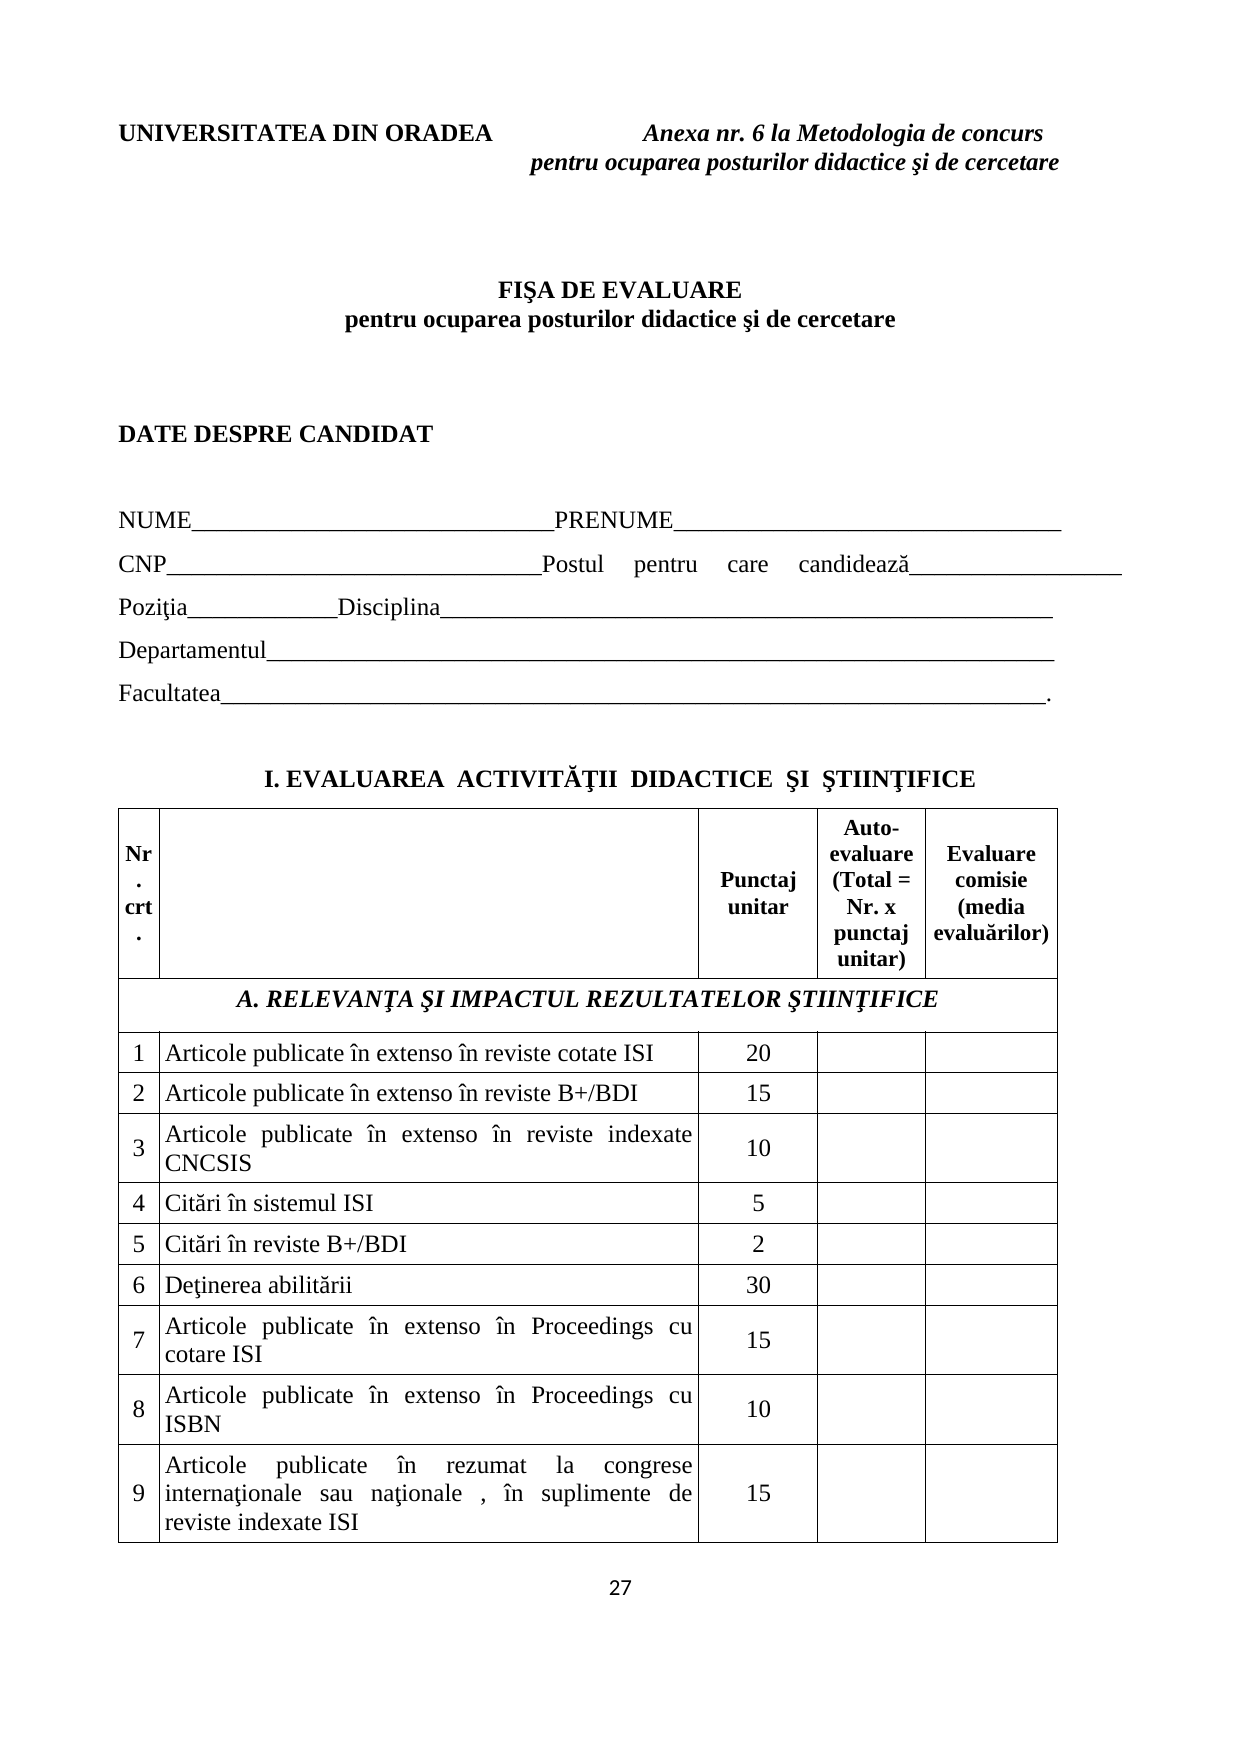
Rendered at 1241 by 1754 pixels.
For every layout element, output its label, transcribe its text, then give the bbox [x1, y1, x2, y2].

table_cell [818, 1183, 925, 1223]
table_cell [818, 1033, 925, 1072]
table_cell 9 [119, 1445, 159, 1542]
table_cell [818, 1375, 925, 1443]
table_cell A. RELEVANŢA ŞI IMPACTUL REZULTATELOR ŞTIINŢIFICE [119, 979, 1057, 1031]
table_cell [818, 1073, 925, 1113]
text NUME_____________________________PRENUME_______________________________ CNP______________________________Postul pentru care candidează_________________ Poziţia____________Disciplina_________________________________________________ Departamentul_______________________________________________________________ Facultatea__________________________________________________________________. [118, 506, 1122, 707]
table_cell [926, 1033, 1057, 1072]
table_cell [926, 1265, 1057, 1304]
table_cell Articole publicate în extenso în reviste B+/BDI [160, 1073, 698, 1113]
table_cell [926, 1224, 1057, 1264]
table_cell 7 [119, 1306, 159, 1374]
table_cell Articole publicate în rezumat la congrese internaţionale sau naţionale , în suplimente de reviste indexate ISI [160, 1445, 698, 1542]
table_header Punctaj unitar [699, 809, 817, 977]
table_cell 6 [119, 1265, 159, 1304]
table_cell 10 [699, 1114, 817, 1182]
table_cell 8 [119, 1375, 159, 1443]
table_cell [926, 1183, 1057, 1223]
text FIŞA DE EVALUARE [118, 276, 1122, 304]
table_cell 15 [699, 1306, 817, 1374]
table_cell [926, 1073, 1057, 1113]
table_cell [818, 1114, 925, 1182]
list I. EVALUAREA ACTIVITĂŢII DIDACTICE ŞI ŞTIINŢIFICE [118, 764, 1122, 793]
table_cell 3 [119, 1114, 159, 1182]
table_cell 5 [119, 1224, 159, 1264]
text DATE DESPRE CANDIDAT [118, 419, 1122, 448]
table_cell Articole publicate în extenso în reviste cotate ISI [160, 1033, 698, 1072]
table_cell 20 [699, 1033, 817, 1072]
table_cell 4 [119, 1183, 159, 1223]
table_header [160, 809, 698, 977]
table_header Evaluare comisie (media evaluărilor) [926, 809, 1057, 977]
table_cell Articole publicate în extenso în Proceedings cu ISBN [160, 1375, 698, 1443]
table_cell 15 [699, 1073, 817, 1113]
text UNIVERSITATEA DIN ORADEA Anexa nr. 6 la Metodologia de concurs pentru ocuparea posturilor didactice şi de cercetare [118, 118, 1122, 176]
table_cell [926, 1114, 1057, 1182]
table_cell [818, 1306, 925, 1374]
table_cell 15 [699, 1445, 817, 1542]
table_cell 10 [699, 1375, 817, 1443]
table_cell [926, 1375, 1057, 1443]
table_cell 5 [699, 1183, 817, 1223]
table_cell Articole publicate în extenso în reviste indexate CNCSIS [160, 1114, 698, 1182]
table_cell [818, 1224, 925, 1264]
table_header Nr. crt. [119, 809, 159, 977]
table_cell 30 [699, 1265, 817, 1304]
table_cell 1 [119, 1033, 159, 1072]
table_cell 2 [119, 1073, 159, 1113]
table_cell Citări în sistemul ISI [160, 1183, 698, 1223]
table_cell [818, 1445, 925, 1542]
text pentru ocuparea posturilor didactice şi de cercetare [118, 304, 1122, 333]
table_cell 2 [699, 1224, 817, 1264]
table_cell [926, 1445, 1057, 1542]
table_cell Articole publicate în extenso în Proceedings cu cotare ISI [160, 1306, 698, 1374]
table_cell [818, 1265, 925, 1304]
table_cell Deţinerea abilitării [160, 1265, 698, 1304]
table_cell Citări în reviste B+/BDI [160, 1224, 698, 1264]
table_cell [926, 1306, 1057, 1374]
table_header Auto-evaluare (Total = Nr. x punctaj unitar) [818, 809, 925, 977]
